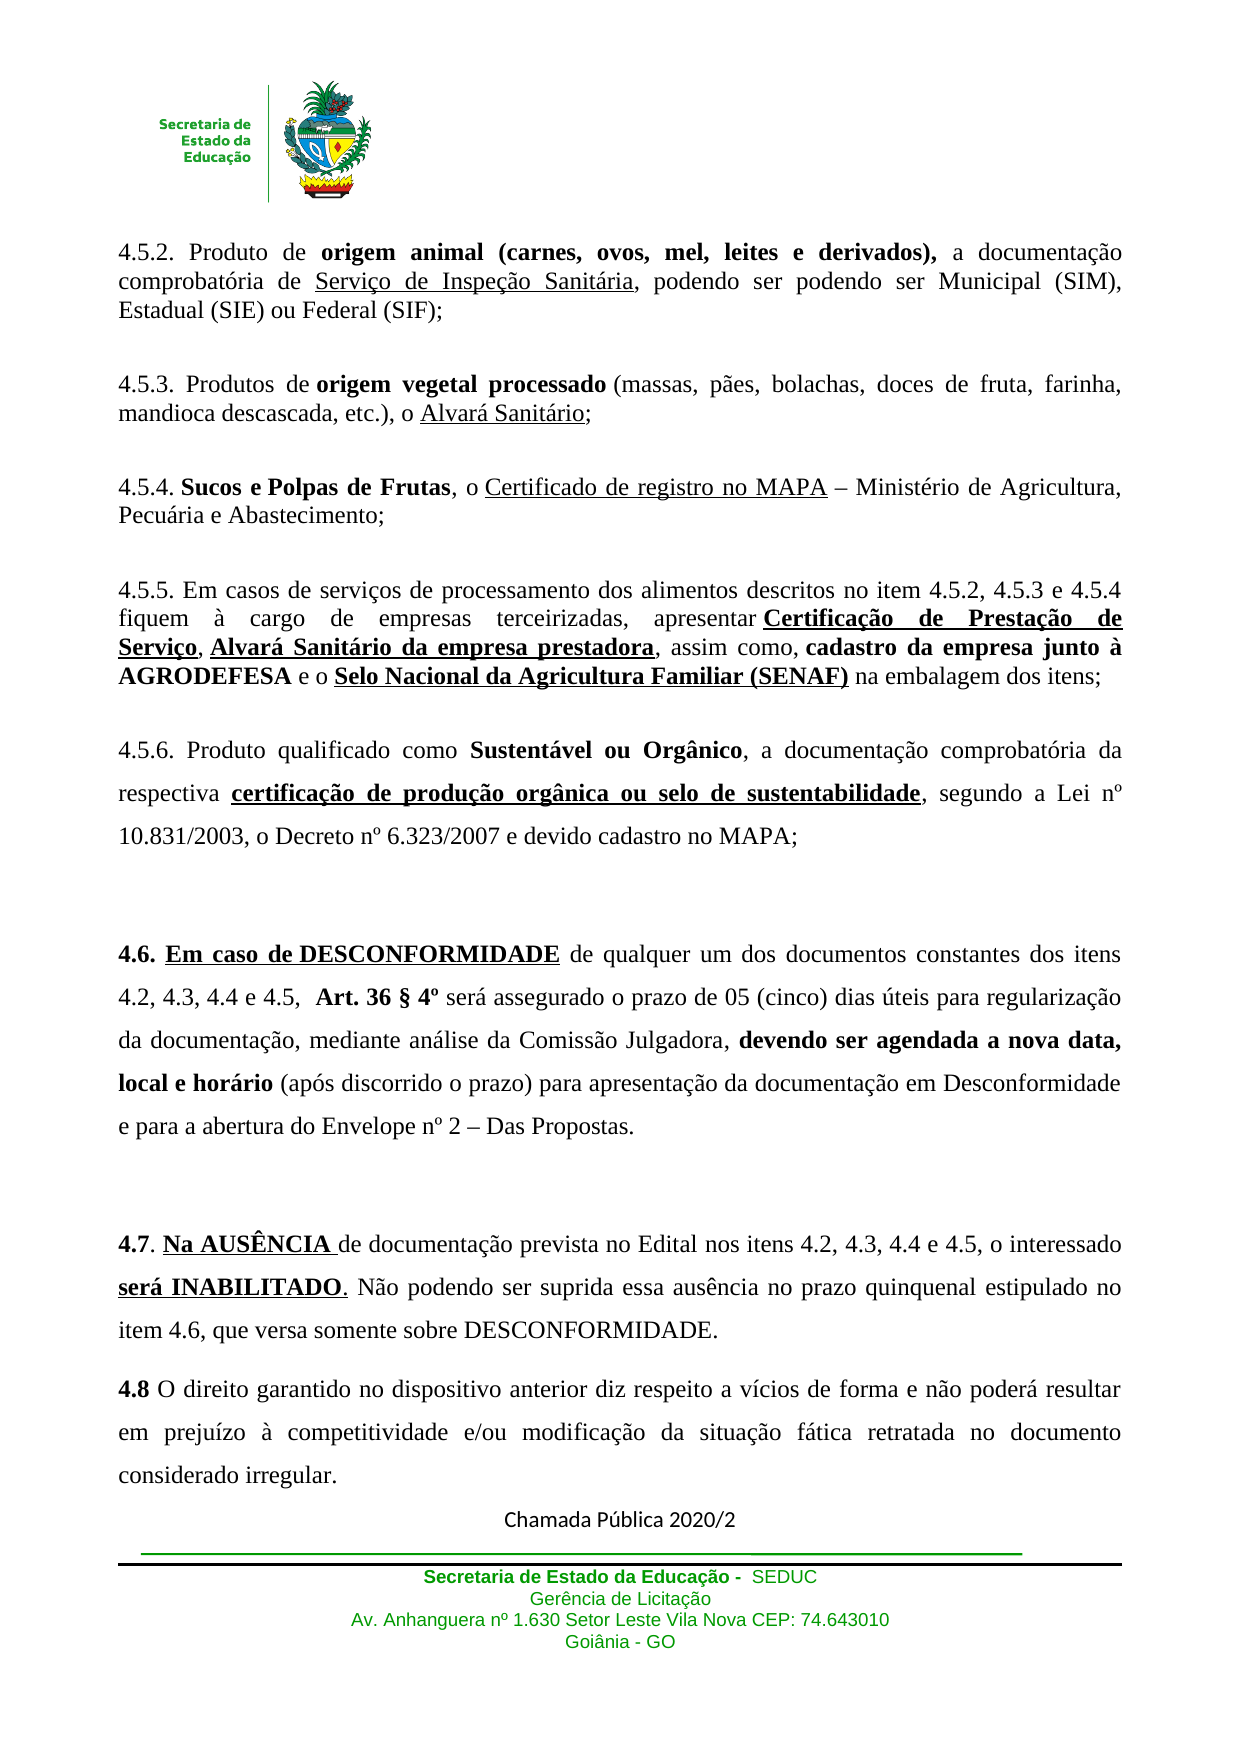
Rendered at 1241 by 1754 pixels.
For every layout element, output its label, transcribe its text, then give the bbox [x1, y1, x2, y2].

text 4.6. Em caso de DESCONFORMIDADE de qualquer um dos documentos constantes dos itens 4.2, 4.3, 4.4 e 4.5, Art. 36 § 4º será assegurado o prazo de 05 (cinco) dias úteis para regularização da documentação, mediante análise da Comissão Julgadora, devendo ser agendada a nova data, local e horário (após discorrido o prazo) para apresentação da documentação em Desconformidade e para a abertura do Envelope nº 2 – Das Propostas. [118, 939, 1122, 1140]
text 4.8 O direito garantido no dispositivo anterior diz respeito a vícios de forma e não poderá resultar em prejuízo à competitividade e/ou modificação da situação fática retratada no documento considerado irregular. [118, 1374, 1122, 1489]
text 4.5.4. Sucos e Polpas de Frutas, o Certificado de registro no MAPA – Ministério de Agricultura, Pecuária e Abastecimento; [118, 472, 1122, 529]
text 4.5.5. Em casos de serviços de processamento dos alimentos descritos no item 4.5.2, 4.5.3 e 4.5.4 fiquem à cargo de empresas terceirizadas, apresentar Certificação de Prestação de Serviço, Alvará Sanitário da empresa prestadora, assim como, cadastro da empresa junto à AGRODEFESA e o Selo Nacional da Agricultura Familiar (SENAF) na embalagem dos itens; [118, 575, 1122, 690]
text 4.5.6. Produto qualificado como Sustentável ou Orgânico, a documentação comprobatória da respectiva certificação de produção orgânica ou selo de sustentabilidade, segundo a Lei nº 10.831/2003, o Decreto nº 6.323/2007 e devido cadastro no MAPA; [118, 735, 1122, 850]
text 4.5.3. Produtos de origem vegetal processado (massas, pães, bolachas, doces de fruta, farinha, mandioca descascada, etc.), o Alvará Sanitário; [118, 369, 1122, 426]
text 4.5.2. Produto de origem animal (carnes, ovos, mel, leites e derivados), a documentação comprobatória de Serviço de Inspeção Sanitária, podendo ser podendo ser Municipal (SIM), Estadual (SIE) ou Federal (SIF); [118, 237, 1122, 323]
text 4.7. Na AUSÊNCIA de documentação prevista no Edital nos itens 4.2, 4.3, 4.4 e 4.5, o interessado será INABILITADO. Não podendo ser suprida essa ausência no prazo quinquenal estipulado no item 4.6, que versa somente sobre DESCONFORMIDADE. [118, 1229, 1122, 1344]
picture [118, 73, 412, 210]
